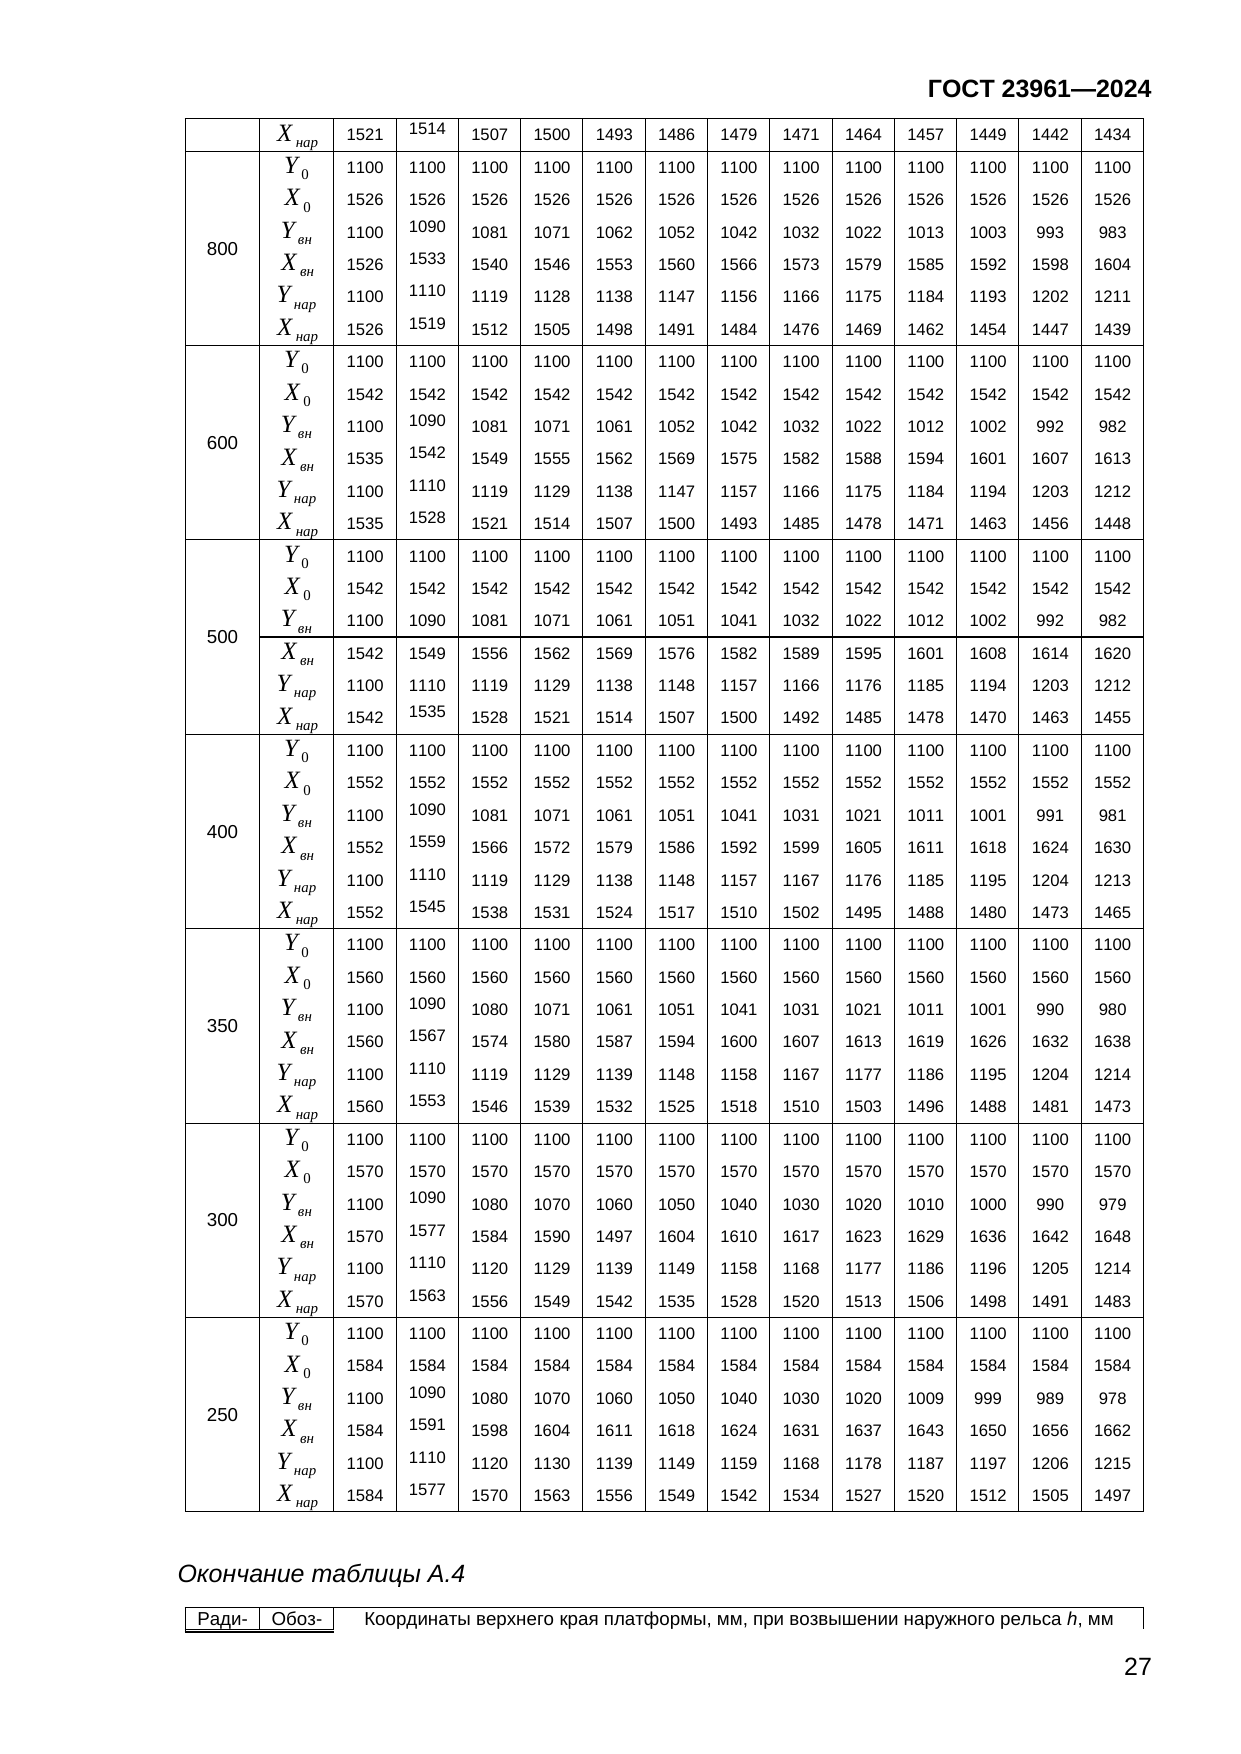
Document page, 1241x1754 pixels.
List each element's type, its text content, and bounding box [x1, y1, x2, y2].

table_cell 1442 [1019, 119, 1081, 151]
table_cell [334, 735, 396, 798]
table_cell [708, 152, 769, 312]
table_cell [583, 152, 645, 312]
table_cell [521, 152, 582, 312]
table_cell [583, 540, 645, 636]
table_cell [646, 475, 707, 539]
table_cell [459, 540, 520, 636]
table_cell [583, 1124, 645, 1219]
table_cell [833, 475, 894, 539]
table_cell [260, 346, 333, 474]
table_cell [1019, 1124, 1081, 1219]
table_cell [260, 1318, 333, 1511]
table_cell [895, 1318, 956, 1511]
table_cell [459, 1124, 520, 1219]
table_cell 1486 [646, 119, 707, 151]
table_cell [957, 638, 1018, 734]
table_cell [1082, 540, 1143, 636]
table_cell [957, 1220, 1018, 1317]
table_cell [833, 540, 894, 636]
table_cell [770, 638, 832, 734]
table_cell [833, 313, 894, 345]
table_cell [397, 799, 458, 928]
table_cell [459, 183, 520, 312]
table_cell 1521 [334, 119, 396, 151]
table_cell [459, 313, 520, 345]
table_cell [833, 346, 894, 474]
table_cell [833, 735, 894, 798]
text Окончание таблицы А.4 [177, 1559, 1152, 1588]
table_cell 1449 [957, 119, 1018, 151]
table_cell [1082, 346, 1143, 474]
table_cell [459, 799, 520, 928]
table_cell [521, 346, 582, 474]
table_cell 1464 [833, 119, 894, 151]
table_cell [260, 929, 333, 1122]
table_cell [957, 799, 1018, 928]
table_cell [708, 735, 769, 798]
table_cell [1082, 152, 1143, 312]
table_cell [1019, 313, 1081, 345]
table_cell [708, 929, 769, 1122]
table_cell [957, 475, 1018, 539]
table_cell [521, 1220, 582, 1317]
table_cell 1100 [459, 152, 520, 183]
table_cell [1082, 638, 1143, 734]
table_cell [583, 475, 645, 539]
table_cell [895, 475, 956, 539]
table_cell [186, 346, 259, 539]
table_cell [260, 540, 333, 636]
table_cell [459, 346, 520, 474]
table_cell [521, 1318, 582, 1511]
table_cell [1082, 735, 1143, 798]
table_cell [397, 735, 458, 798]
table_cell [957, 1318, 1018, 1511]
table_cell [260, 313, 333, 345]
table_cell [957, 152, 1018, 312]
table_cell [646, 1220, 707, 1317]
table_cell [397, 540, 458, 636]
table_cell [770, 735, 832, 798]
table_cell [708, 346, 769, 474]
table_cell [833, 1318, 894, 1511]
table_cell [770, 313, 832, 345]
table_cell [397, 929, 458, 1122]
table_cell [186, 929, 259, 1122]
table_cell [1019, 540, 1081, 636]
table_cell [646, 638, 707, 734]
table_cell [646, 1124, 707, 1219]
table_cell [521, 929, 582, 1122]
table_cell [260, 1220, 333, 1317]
table_cell 1479 [708, 119, 769, 151]
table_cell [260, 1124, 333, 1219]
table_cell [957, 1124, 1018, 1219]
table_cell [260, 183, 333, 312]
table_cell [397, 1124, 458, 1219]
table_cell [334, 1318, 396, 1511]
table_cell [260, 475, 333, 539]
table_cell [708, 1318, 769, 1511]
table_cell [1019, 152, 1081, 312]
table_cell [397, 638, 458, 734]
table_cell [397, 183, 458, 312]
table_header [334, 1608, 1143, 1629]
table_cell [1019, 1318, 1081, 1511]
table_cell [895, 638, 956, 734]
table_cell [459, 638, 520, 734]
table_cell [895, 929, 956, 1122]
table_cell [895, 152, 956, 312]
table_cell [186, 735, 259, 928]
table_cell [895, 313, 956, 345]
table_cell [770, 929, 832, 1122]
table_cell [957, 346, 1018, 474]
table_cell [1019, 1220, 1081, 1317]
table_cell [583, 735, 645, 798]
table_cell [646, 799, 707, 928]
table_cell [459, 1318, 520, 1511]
table_cell 1500 [521, 119, 582, 151]
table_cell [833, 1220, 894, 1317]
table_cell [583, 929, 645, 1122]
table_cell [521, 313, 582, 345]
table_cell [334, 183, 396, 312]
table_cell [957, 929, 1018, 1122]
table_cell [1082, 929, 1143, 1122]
table_cell 1100 [334, 152, 396, 183]
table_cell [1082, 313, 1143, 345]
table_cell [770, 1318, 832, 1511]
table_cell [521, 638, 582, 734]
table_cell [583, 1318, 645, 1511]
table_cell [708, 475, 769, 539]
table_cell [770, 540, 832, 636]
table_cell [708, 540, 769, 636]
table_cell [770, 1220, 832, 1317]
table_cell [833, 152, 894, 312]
table_cell [260, 119, 333, 151]
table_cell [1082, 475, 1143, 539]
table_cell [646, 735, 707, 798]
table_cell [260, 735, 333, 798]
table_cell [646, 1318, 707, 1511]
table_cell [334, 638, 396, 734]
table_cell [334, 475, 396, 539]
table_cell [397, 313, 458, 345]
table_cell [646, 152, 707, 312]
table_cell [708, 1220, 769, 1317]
table_cell 1434 [1082, 119, 1143, 151]
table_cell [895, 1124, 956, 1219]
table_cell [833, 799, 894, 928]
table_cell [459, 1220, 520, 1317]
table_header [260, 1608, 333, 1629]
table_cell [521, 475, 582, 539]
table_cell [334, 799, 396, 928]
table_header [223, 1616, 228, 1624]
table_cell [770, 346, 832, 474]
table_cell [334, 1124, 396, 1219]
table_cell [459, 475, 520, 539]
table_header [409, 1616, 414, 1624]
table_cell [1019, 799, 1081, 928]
table_cell [260, 152, 333, 183]
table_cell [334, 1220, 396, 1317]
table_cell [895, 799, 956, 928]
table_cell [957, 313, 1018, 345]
table_cell 1507 [459, 119, 520, 151]
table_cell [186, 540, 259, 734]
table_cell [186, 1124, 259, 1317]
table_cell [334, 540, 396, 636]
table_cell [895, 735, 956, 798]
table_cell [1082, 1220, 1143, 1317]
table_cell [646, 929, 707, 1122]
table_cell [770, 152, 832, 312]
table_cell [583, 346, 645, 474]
table_cell 800 [186, 152, 259, 345]
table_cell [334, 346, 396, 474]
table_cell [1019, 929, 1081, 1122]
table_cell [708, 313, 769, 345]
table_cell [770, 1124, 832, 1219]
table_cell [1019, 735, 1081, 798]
table_cell 1457 [895, 119, 956, 151]
table_cell 1493 [583, 119, 645, 151]
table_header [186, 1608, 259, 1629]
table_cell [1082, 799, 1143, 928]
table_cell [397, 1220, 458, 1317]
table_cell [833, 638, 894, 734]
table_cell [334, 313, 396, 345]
table_cell 1514 [397, 119, 458, 151]
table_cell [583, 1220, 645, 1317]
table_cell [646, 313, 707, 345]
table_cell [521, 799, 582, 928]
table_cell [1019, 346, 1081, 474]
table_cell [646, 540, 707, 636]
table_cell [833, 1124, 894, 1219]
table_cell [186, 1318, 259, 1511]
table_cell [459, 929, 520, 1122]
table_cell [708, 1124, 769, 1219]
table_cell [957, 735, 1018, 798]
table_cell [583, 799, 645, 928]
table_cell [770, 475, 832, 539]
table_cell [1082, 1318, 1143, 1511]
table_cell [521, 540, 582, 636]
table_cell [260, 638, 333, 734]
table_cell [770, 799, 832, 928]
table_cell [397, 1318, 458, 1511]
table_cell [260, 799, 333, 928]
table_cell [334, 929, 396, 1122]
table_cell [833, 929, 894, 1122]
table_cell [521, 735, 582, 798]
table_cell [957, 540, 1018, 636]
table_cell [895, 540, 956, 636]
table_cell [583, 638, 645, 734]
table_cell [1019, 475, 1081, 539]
table_cell 1100 [397, 152, 458, 183]
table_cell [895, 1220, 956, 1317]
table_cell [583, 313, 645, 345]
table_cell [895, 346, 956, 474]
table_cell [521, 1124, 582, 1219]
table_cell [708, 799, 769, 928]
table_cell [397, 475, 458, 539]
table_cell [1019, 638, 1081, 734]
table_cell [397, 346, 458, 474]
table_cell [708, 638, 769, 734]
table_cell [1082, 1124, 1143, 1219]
table_cell 1471 [770, 119, 832, 151]
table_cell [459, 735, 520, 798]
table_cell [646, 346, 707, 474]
